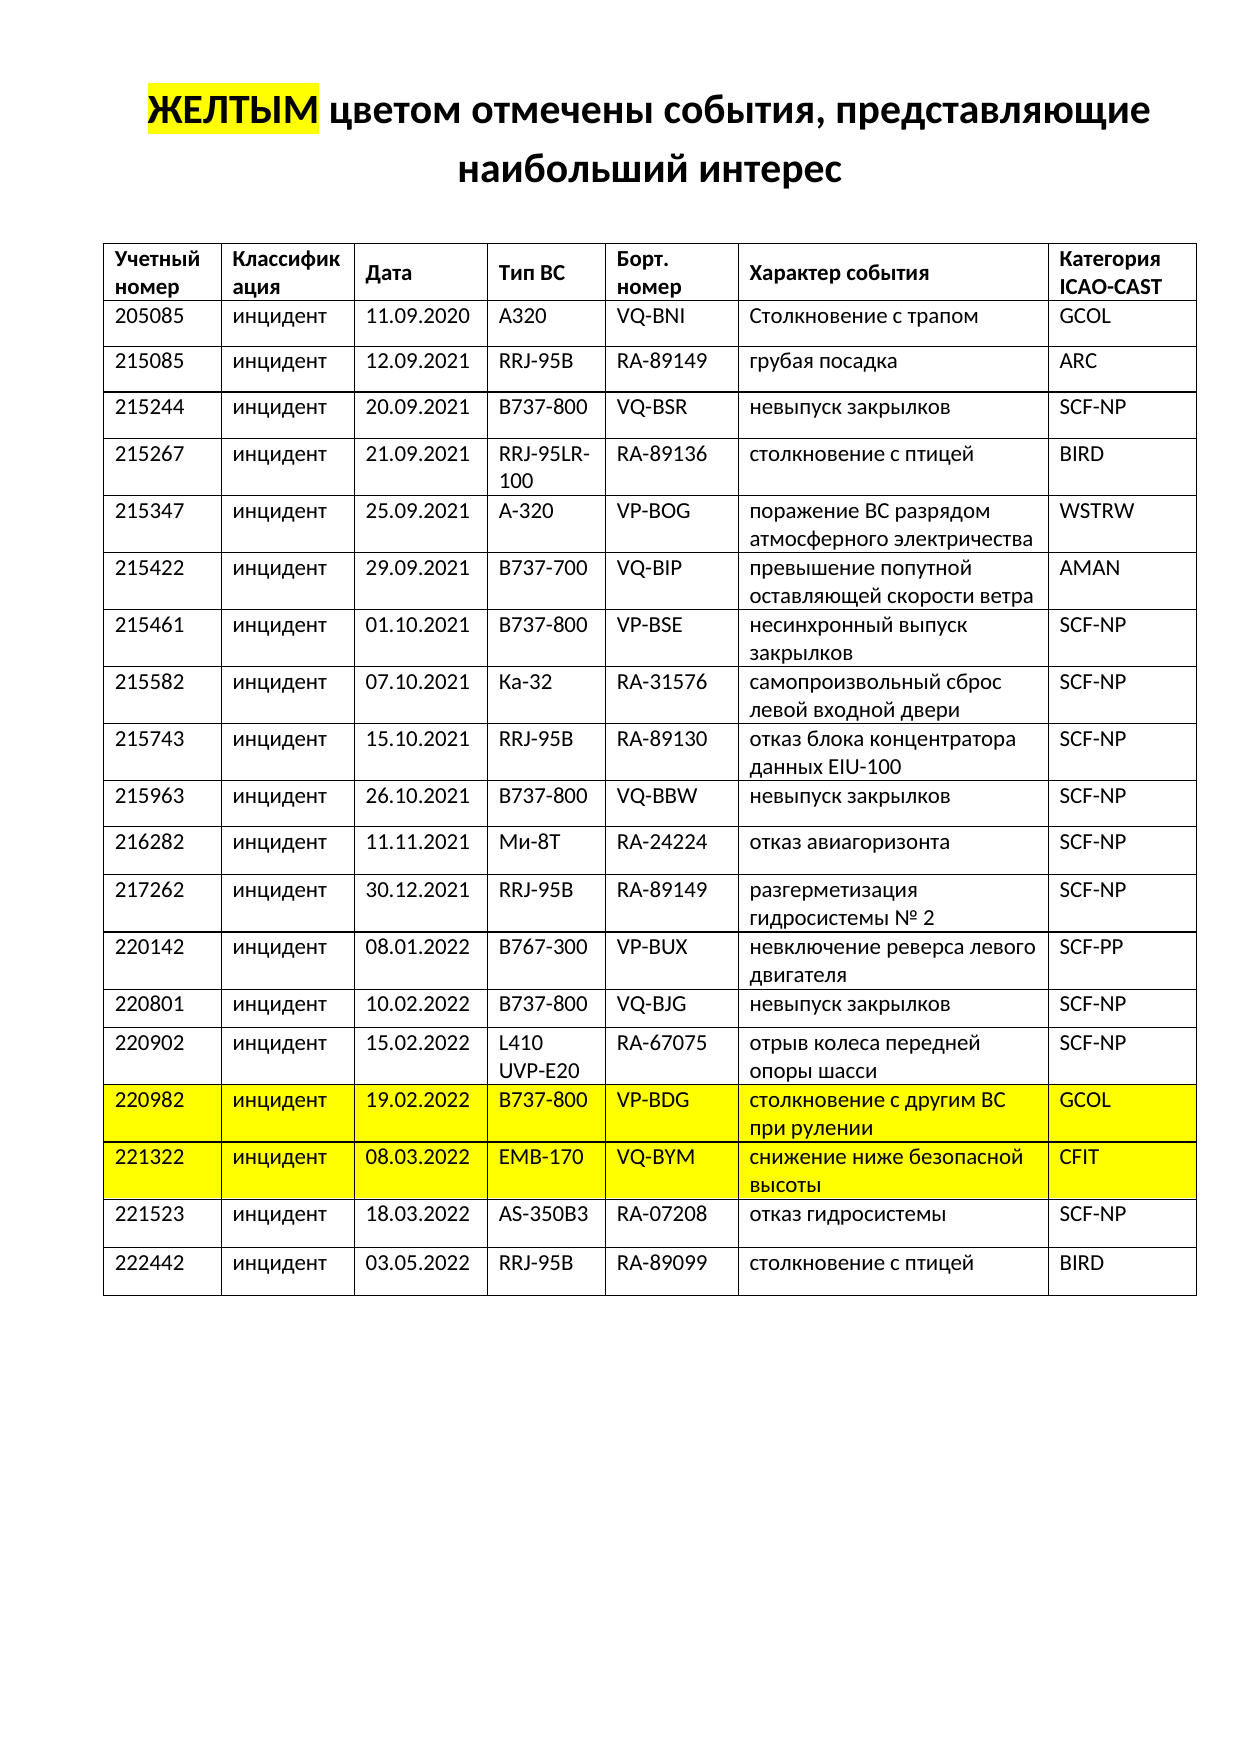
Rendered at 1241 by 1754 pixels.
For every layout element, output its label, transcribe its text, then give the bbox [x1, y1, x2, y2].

table_cell 215461 [104, 610, 221, 666]
table_cell 03.05.2022 [355, 1248, 487, 1295]
table_cell отказ блока концентратора данных EIU-100 [739, 724, 1048, 780]
table_cell 221523 [104, 1200, 221, 1247]
table_cell 215244 [104, 393, 221, 438]
table_cell невыпуск закрылков [739, 990, 1048, 1027]
table_cell инцидент [222, 496, 354, 552]
table_cell 215422 [104, 553, 221, 609]
table_cell инцидент [222, 1200, 354, 1247]
table_cell 20.09.2021 [355, 393, 487, 438]
table_cell столкновение с птицей [739, 1248, 1048, 1295]
table_cell 26.10.2021 [355, 781, 487, 826]
table_cell GCOL [1049, 1085, 1196, 1141]
table_cell разгерметизация гидросистемы № 2 [739, 875, 1048, 931]
table_cell 01.10.2021 [355, 610, 487, 666]
table_cell инцидент [222, 1143, 354, 1198]
table_cell 15.02.2022 [355, 1028, 487, 1084]
table_cell SCF-NP [1049, 667, 1196, 723]
table_cell 11.11.2021 [355, 827, 487, 874]
table_cell 12.09.2021 [355, 347, 487, 391]
table_cell RA-89130 [606, 724, 738, 780]
table_cell RRJ-95LR-100 [488, 439, 605, 495]
table_cell 217262 [104, 875, 221, 931]
table_cell поражение ВС разрядом атмосферного электричества [739, 496, 1048, 552]
table_cell B737-800 [488, 1085, 605, 1141]
table_header Тип ВС [488, 244, 605, 300]
table_cell B737-800 [488, 610, 605, 666]
table_cell инцидент [222, 1248, 354, 1295]
table_cell VQ-BSR [606, 393, 738, 438]
table_cell 216282 [104, 827, 221, 874]
table_cell Ми-8Т [488, 827, 605, 874]
table_cell 11.09.2020 [355, 301, 487, 346]
table_cell 220902 [104, 1028, 221, 1084]
table_cell самопроизвольный сброс левой входной двери [739, 667, 1048, 723]
table_cell SCF-NP [1049, 724, 1196, 780]
table_cell VQ-BBW [606, 781, 738, 826]
table_cell инцидент [222, 724, 354, 780]
table_cell RA-67075 [606, 1028, 738, 1084]
table_cell SCF-NP [1049, 1028, 1196, 1084]
table_cell SCF-NP [1049, 781, 1196, 826]
table_cell RA-89099 [606, 1248, 738, 1295]
table_cell 205085 [104, 301, 221, 346]
table_cell VQ-BNI [606, 301, 738, 346]
table_cell 25.09.2021 [355, 496, 487, 552]
table_header Борт. номер [606, 244, 738, 300]
table_header Учетный номер [104, 244, 221, 300]
table_cell BIRD [1049, 439, 1196, 495]
table_cell инцидент [222, 393, 354, 438]
table_header Категория ICAO-CAST [1049, 244, 1196, 300]
table_cell 30.12.2021 [355, 875, 487, 931]
table_cell А320 [488, 301, 605, 346]
table_cell B737-700 [488, 553, 605, 609]
table_cell инцидент [222, 347, 354, 391]
table_cell инцидент [222, 1085, 354, 1141]
table_cell 215085 [104, 347, 221, 391]
table_cell L410 UVP-E20 [488, 1028, 605, 1084]
table_cell 08.01.2022 [355, 933, 487, 988]
table_cell 215267 [104, 439, 221, 495]
table_cell 15.10.2021 [355, 724, 487, 780]
table_cell SCF-PP [1049, 933, 1196, 988]
table_cell B737-800 [488, 990, 605, 1027]
table_cell BIRD [1049, 1248, 1196, 1295]
table_cell инцидент [222, 1028, 354, 1084]
table_cell SCF-NP [1049, 1200, 1196, 1247]
table_cell 221322 [104, 1143, 221, 1198]
table_cell B737-800 [488, 393, 605, 438]
table_cell SCF-NP [1049, 393, 1196, 438]
table_cell 18.03.2022 [355, 1200, 487, 1247]
table_cell превышение попутной оставляющей скорости ветра [739, 553, 1048, 609]
table_cell VQ-BIP [606, 553, 738, 609]
table_cell SCF-NP [1049, 610, 1196, 666]
table_header Дата [355, 244, 487, 300]
table_cell 220801 [104, 990, 221, 1027]
table_cell невыпуск закрылков [739, 393, 1048, 438]
table_cell RA-07208 [606, 1200, 738, 1247]
table_cell RA-89136 [606, 439, 738, 495]
table_cell инцидент [222, 610, 354, 666]
table_cell CFIT [1049, 1143, 1196, 1198]
table_cell 220142 [104, 933, 221, 988]
table_cell RA-31576 [606, 667, 738, 723]
table_cell RRJ-95B [488, 347, 605, 391]
table_cell инцидент [222, 781, 354, 826]
table_cell RA-24224 [606, 827, 738, 874]
table_cell VP-BSE [606, 610, 738, 666]
table_cell инцидент [222, 875, 354, 931]
table_cell 220982 [104, 1085, 221, 1141]
table_cell Ка-32 [488, 667, 605, 723]
table_cell инцидент [222, 301, 354, 346]
table_cell RRJ-95B [488, 724, 605, 780]
table_cell 215347 [104, 496, 221, 552]
table_cell 10.02.2022 [355, 990, 487, 1027]
table_cell столкновение с птицей [739, 439, 1048, 495]
table_cell грубая посадка [739, 347, 1048, 391]
table_cell инцидент [222, 933, 354, 988]
table_cell инцидент [222, 990, 354, 1027]
table_cell GCOL [1049, 301, 1196, 346]
table_cell инцидент [222, 827, 354, 874]
table_cell 215743 [104, 724, 221, 780]
table_cell A-320 [488, 496, 605, 552]
table_cell RA-89149 [606, 347, 738, 391]
table_cell инцидент [222, 439, 354, 495]
table_cell SCF-NP [1049, 875, 1196, 931]
table_cell 08.03.2022 [355, 1143, 487, 1198]
table_header Характер события [739, 244, 1048, 300]
table_cell Столкновение с трапом [739, 301, 1048, 346]
table_cell SCF-NP [1049, 990, 1196, 1027]
table_cell SCF-NP [1049, 827, 1196, 874]
table_cell VQ-BJG [606, 990, 738, 1027]
table_cell RRJ-95B [488, 1248, 605, 1295]
table_cell 19.02.2022 [355, 1085, 487, 1141]
table_cell VQ-BYM [606, 1143, 738, 1198]
table_cell AMAN [1049, 553, 1196, 609]
table_cell 215963 [104, 781, 221, 826]
table_cell отрыв колеса передней опоры шасси [739, 1028, 1048, 1084]
table_cell RA-89149 [606, 875, 738, 931]
table_cell невключение реверса левого двигателя [739, 933, 1048, 988]
table_cell столкновение с другим ВС при рулении [739, 1085, 1048, 1141]
table_cell VP-BUX [606, 933, 738, 988]
table_cell B767-300 [488, 933, 605, 988]
table_cell инцидент [222, 667, 354, 723]
table_cell VP-BDG [606, 1085, 738, 1141]
table_cell RRJ-95B [488, 875, 605, 931]
table_cell несинхронный выпуск закрылков [739, 610, 1048, 666]
table_cell EMB-170 [488, 1143, 605, 1198]
table_cell 222442 [104, 1248, 221, 1295]
table_cell отказ авиагоризонта [739, 827, 1048, 874]
table_cell WSTRW [1049, 496, 1196, 552]
table_cell AS-350B3 [488, 1200, 605, 1247]
table_cell ARC [1049, 347, 1196, 391]
table_cell 21.09.2021 [355, 439, 487, 495]
table_header Классификация [222, 244, 354, 300]
table_cell невыпуск закрылков [739, 781, 1048, 826]
table_cell отказ гидросистемы [739, 1200, 1048, 1247]
table_cell VP-BOG [606, 496, 738, 552]
table_cell 07.10.2021 [355, 667, 487, 723]
table_cell 29.09.2021 [355, 553, 487, 609]
table_cell снижение ниже безопасной высоты [739, 1143, 1048, 1198]
table_cell 215582 [104, 667, 221, 723]
table_cell инцидент [222, 553, 354, 609]
table_cell B737-800 [488, 781, 605, 826]
